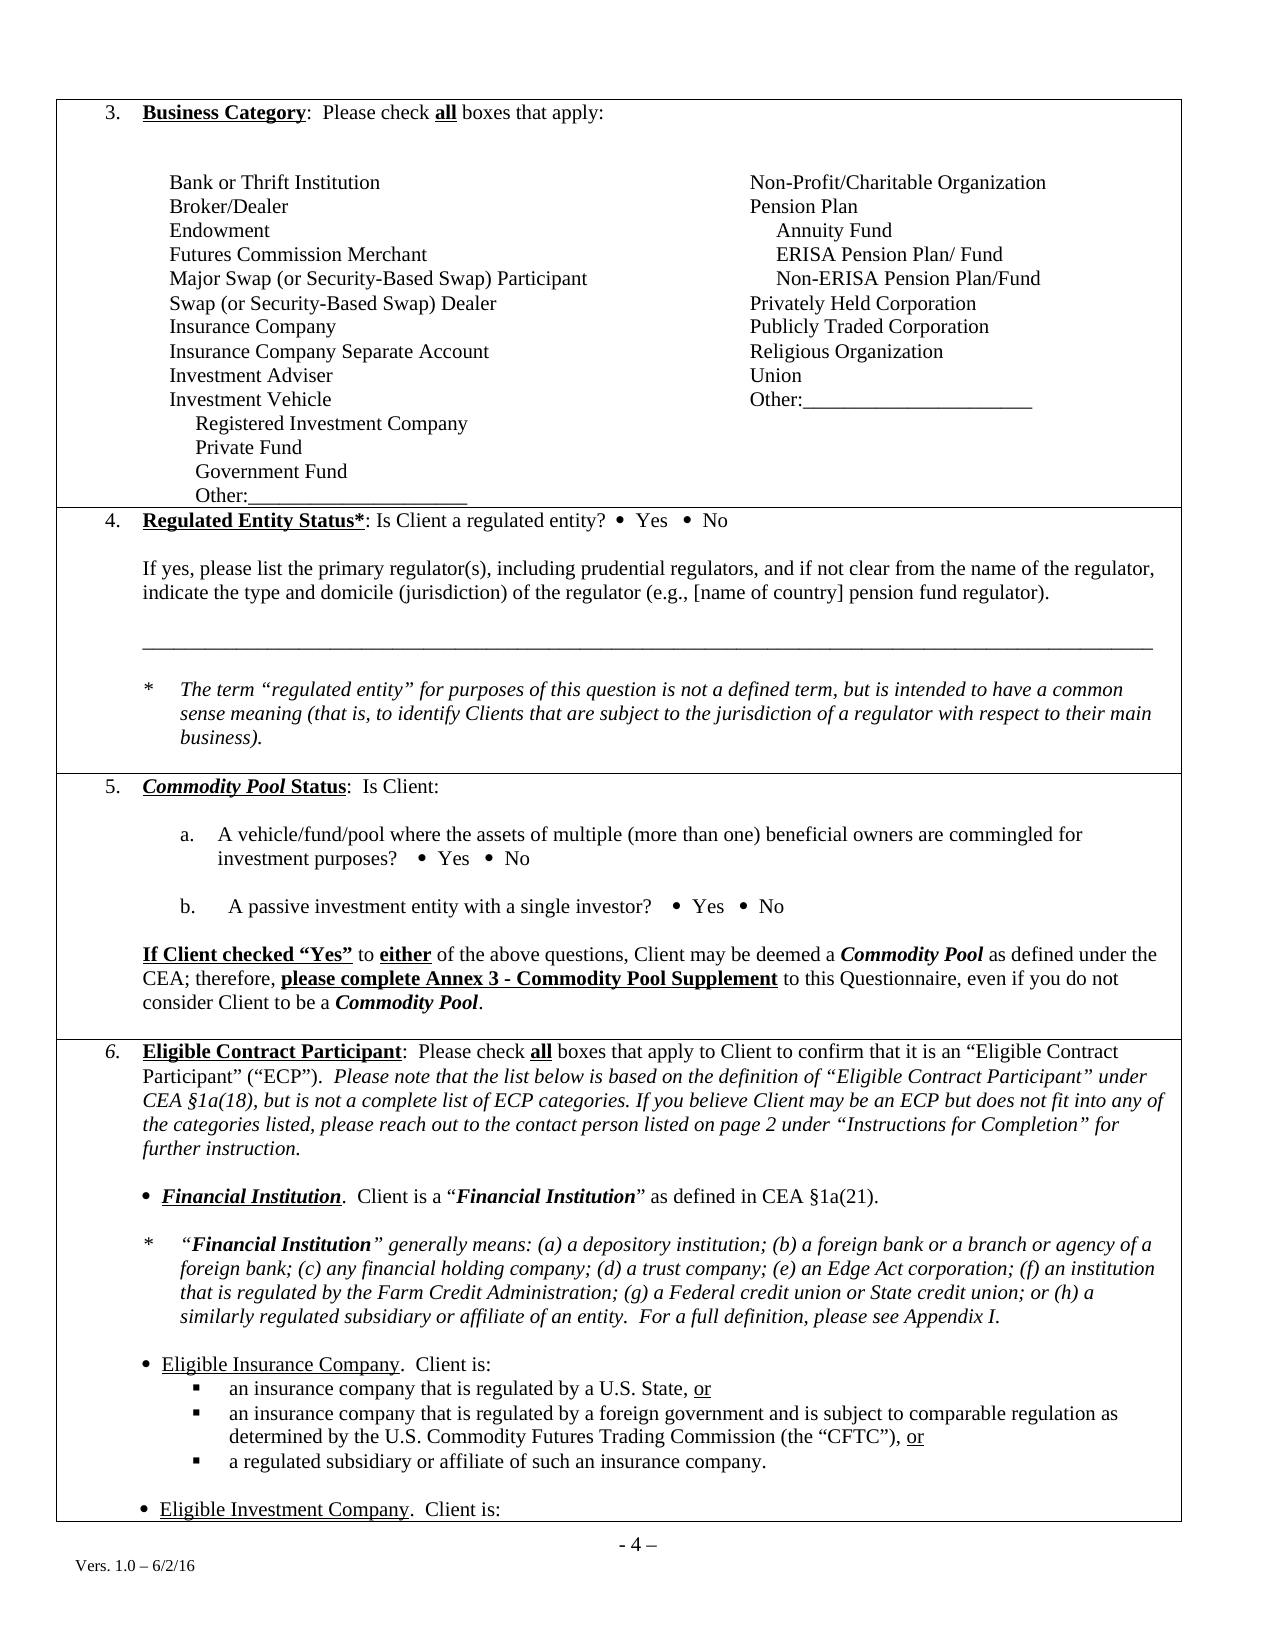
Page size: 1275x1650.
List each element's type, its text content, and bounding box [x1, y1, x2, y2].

table_cell Regulated Entity Status*: Is Client a regulated entity? Yes No If yes, please list the primary regulator(s), including prudential regulators, and if not clear from the name of the regulator, indicate the type and domicile (jurisdiction) of the regulator (e.g., [name of country] pension fund regulator). _________________________________________________________________________________________________ The term “regulated entity” for purposes of this question is not a defined term, but is intended to have a common sense meaning (that is, to identify Clients that are subject to the jurisdiction of a regulator with respect to their main business). [57, 508, 1181, 773]
table_cell  Non-Profit/Charitable Organization  Pension Plan  Annuity Fund  ERISA Pension Plan/ Fund  Non-ERISA Pension Plan/Fund  Privately Held Corporation  Publicly Traded Corporation  Religious Organization  Union  Other:______________________ [637, 146, 1181, 507]
table_cell Business Category: Please check all boxes that apply: [57, 100, 1181, 146]
table_cell  Bank or Thrift Institution  Broker/Dealer  Endowment  Futures Commission Merchant  Major Swap (or Security-Based Swap) Participant  Swap (or Security-Based Swap) Dealer  Insurance Company  Insurance Company Separate Account  Investment Adviser  Investment Vehicle  Registered Investment Company  Private Fund  Government Fund  Other:_____________________ [57, 146, 637, 507]
table_cell Commodity Pool Status: Is Client: A vehicle/fund/pool where the assets of multiple (more than one) beneficial owners are commingled for investment purposes? Yes No A passive investment entity with a single investor? Yes No If Client checked “Yes” to either of the above questions, Client may be deemed a Commodity Pool as defined under the CEA; therefore, please complete Annex 3 - Commodity Pool Supplement to this Questionnaire, even if you do not consider Client to be a Commodity Pool. [57, 774, 1181, 1038]
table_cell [57, 1040, 1181, 1521]
